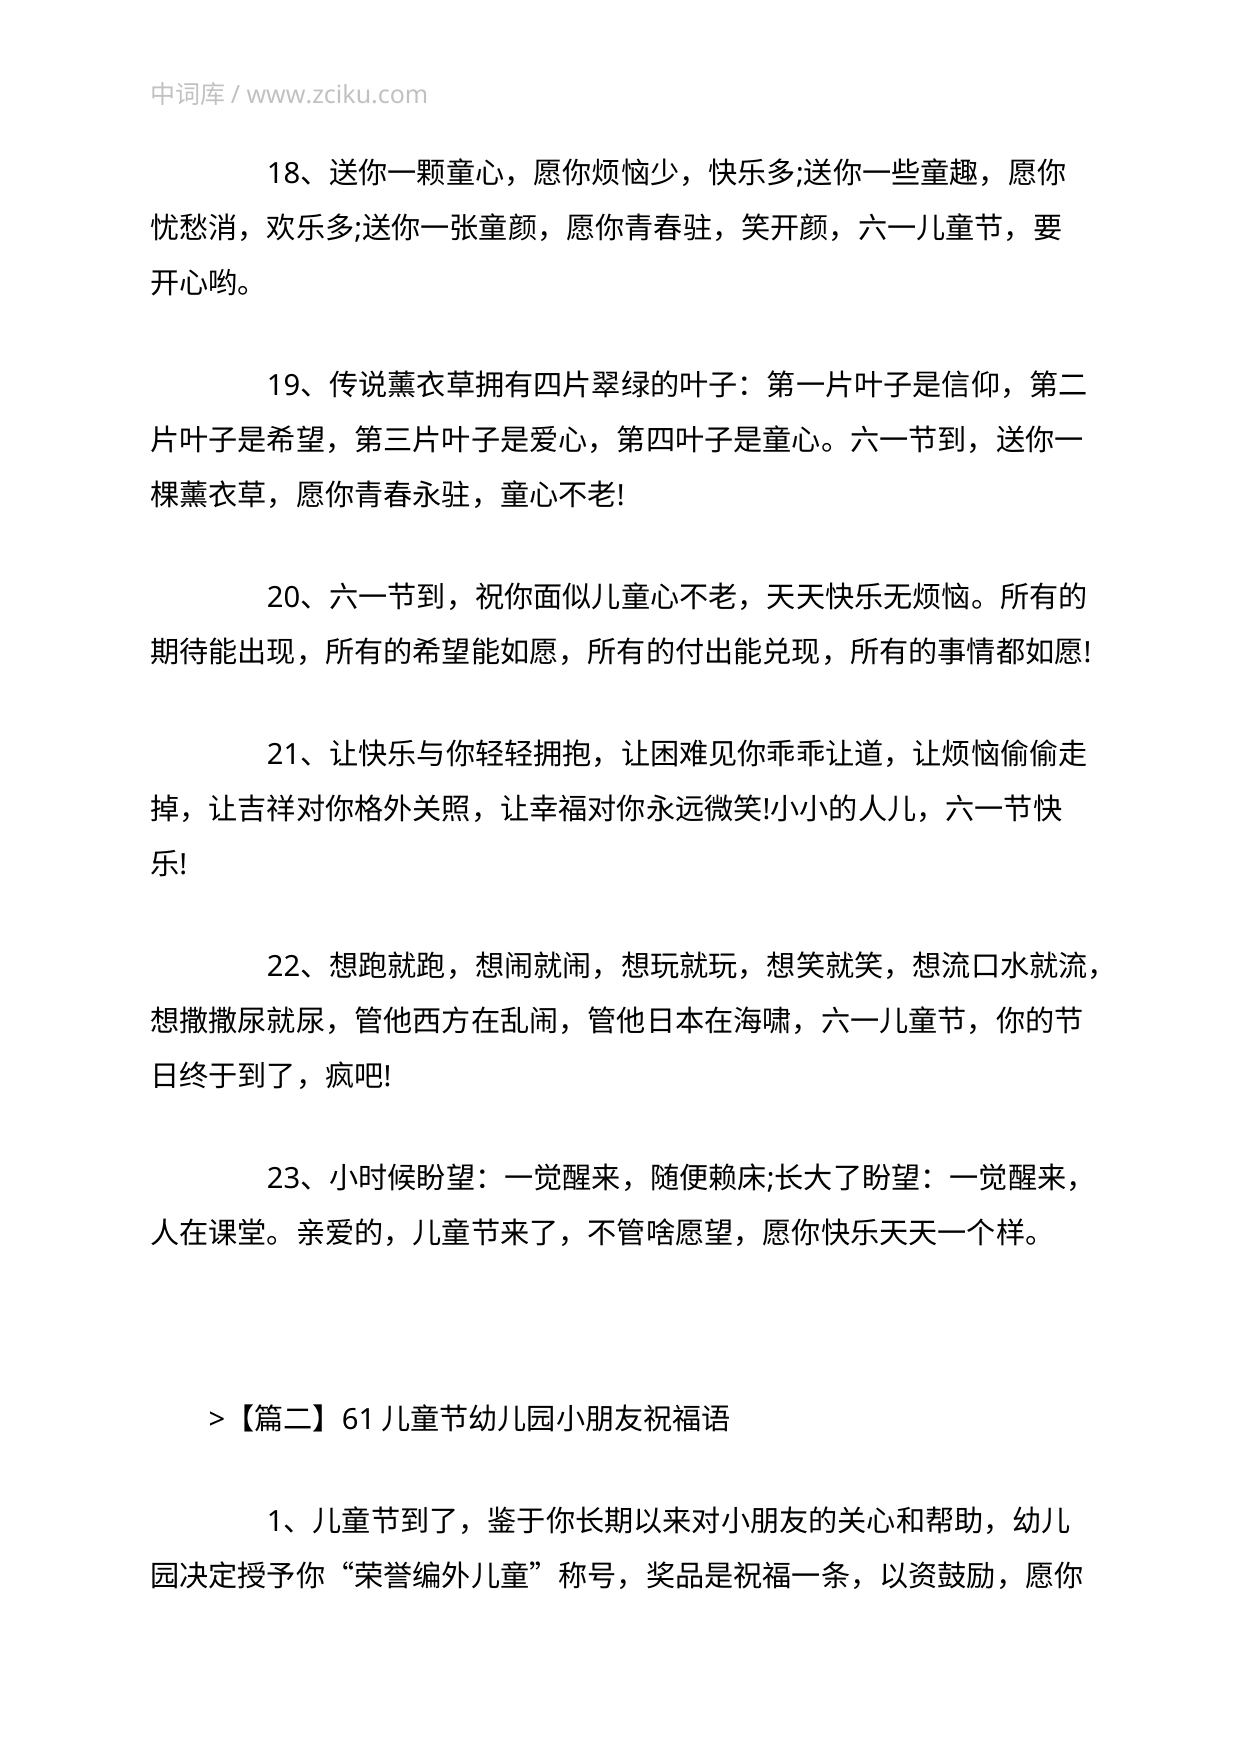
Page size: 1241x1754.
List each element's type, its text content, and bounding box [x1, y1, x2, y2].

text >【篇二】61儿童节幼儿园小朋友祝福语 [150, 1395, 1090, 1438]
text 18、送你一颗童心，愿你烦恼少，快乐多;送你一些童趣，愿你忧愁消，欢乐多;送你一张童颜，愿你青春驻，笑开颜，六一儿童节，要开心哟。 [150, 150, 1090, 302]
text 22、想跑就跑，想闹就闹，想玩就玩，想笑就笑，想流口水就流，想撒撒尿就尿，管他西方在乱闹，管他日本在海啸，六一儿童节，你的节日终于到了，疯吧! [150, 943, 1090, 1095]
text 20、六一节到，祝你面似儿童心不老，天天快乐无烦恼。所有的期待能出现，所有的希望能如愿，所有的付出能兑现，所有的事情都如愿! [150, 574, 1090, 671]
text 23、小时候盼望：一觉醒来，随便赖床;长大了盼望：一觉醒来，人在课堂。亲爱的，儿童节来了，不管啥愿望，愿你快乐天天一个样。 [150, 1154, 1090, 1252]
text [150, 1497, 1090, 1595]
text 21、让快乐与你轻轻拥抱，让困难见你乖乖让道，让烦恼偷偷走掉，让吉祥对你格外关照，让幸福对你永远微笑!小小的人儿，六一节快乐! [150, 731, 1090, 883]
text 19、传说薰衣草拥有四片翠绿的叶子：第一片叶子是信仰，第二片叶子是希望，第三片叶子是爱心，第四叶子是童心。六一节到，送你一棵薰衣草，愿你青春永驻，童心不老! [150, 362, 1090, 514]
